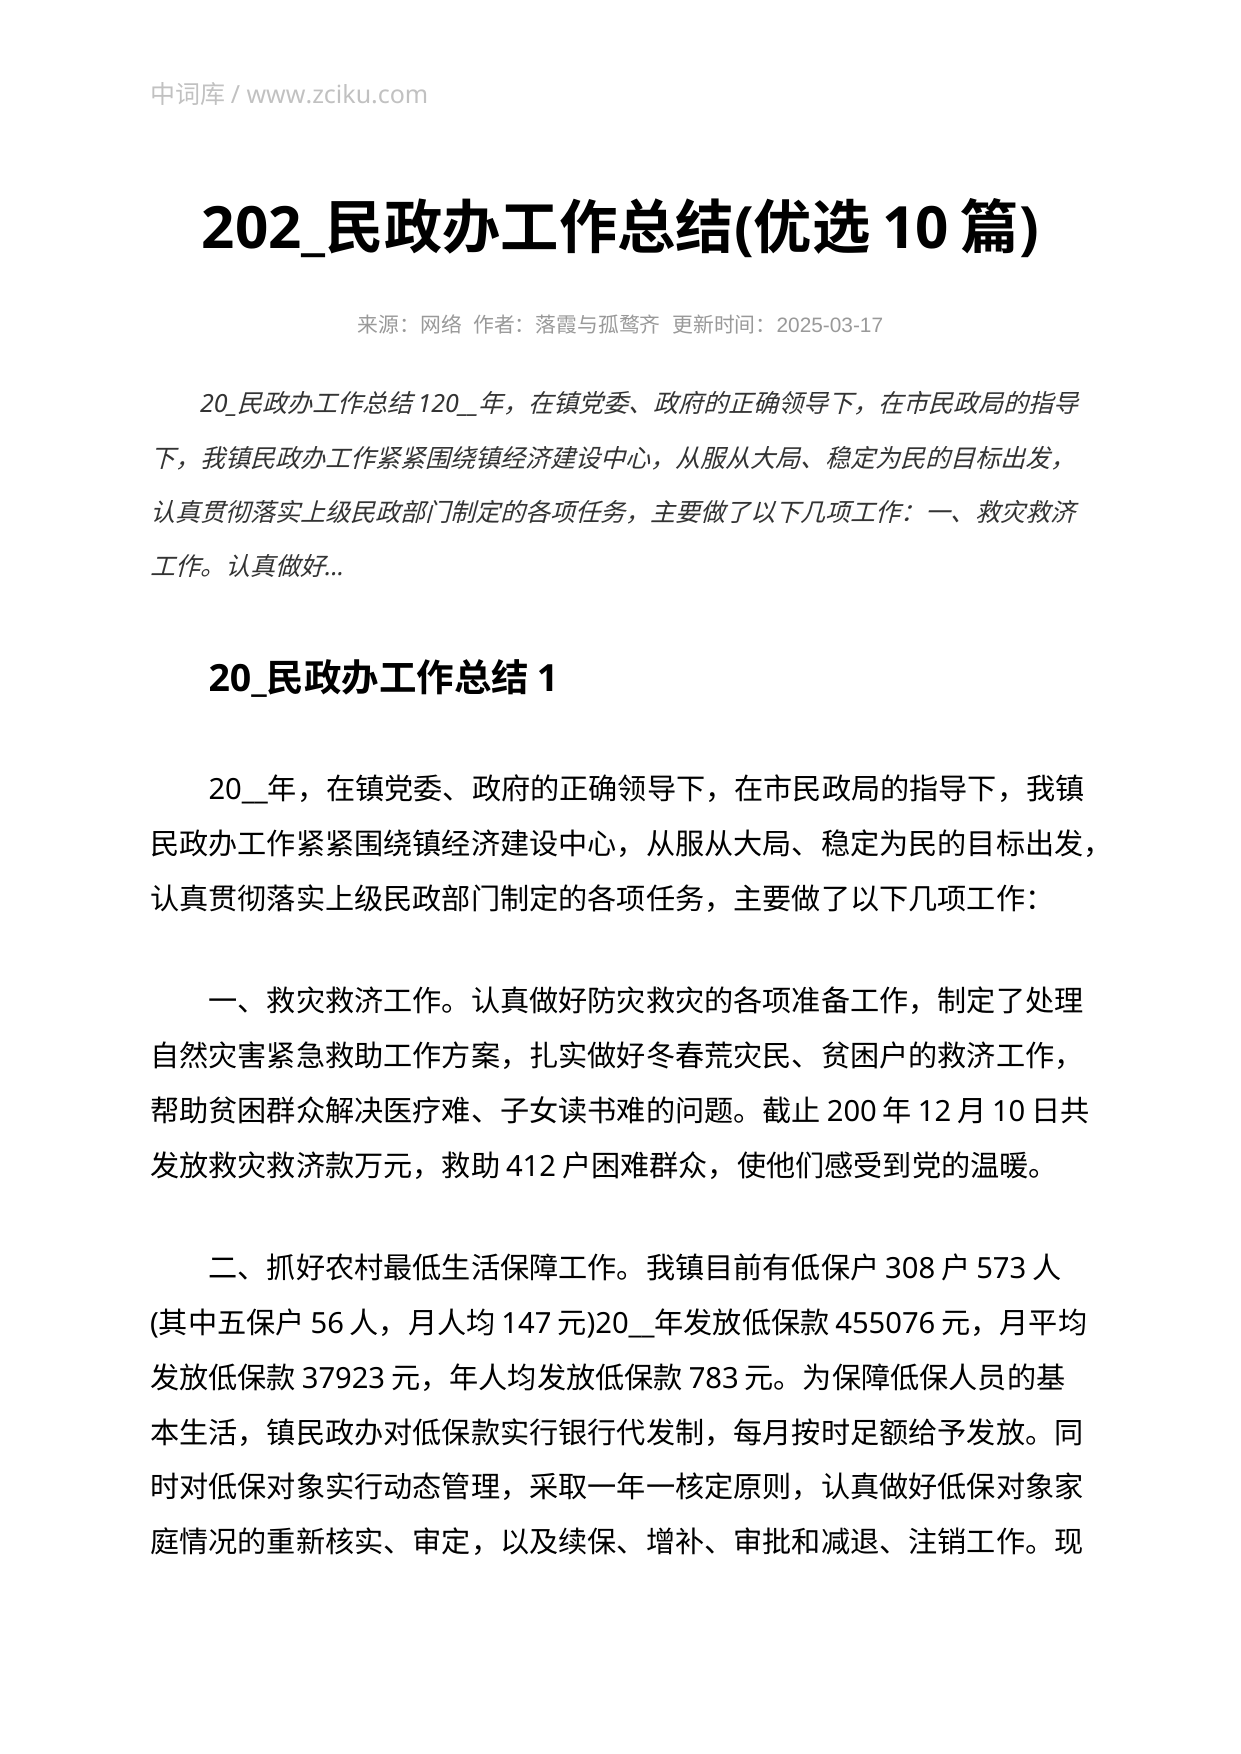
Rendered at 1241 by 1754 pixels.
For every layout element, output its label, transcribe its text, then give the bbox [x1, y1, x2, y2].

subtitle 202_民政办工作总结(优选10篇) [150, 181, 1090, 266]
text 20__年，在镇党委、政府的正确领导下，在市民政局的指导下，我镇民政办工作紧紧围绕镇经济建设中心，从服从大局、稳定为民的目标出发，认真贯彻落实上级民政部门制定的各项任务，主要做了以下几项工作： [150, 766, 1090, 918]
text 来源：网络 作者：落霞与孤鹜齐 更新时间：2025-03-17 [150, 313, 1090, 337]
text 20_民政办工作总结120__年，在镇党委、政府的正确领导下，在市民政局的指导下，我镇民政办工作紧紧围绕镇经济建设中心，从服从大局、稳定为民的目标出发，认真贯彻落实上级民政部门制定的各项任务，主要做了以下几项工作：一、救灾救济工作。认真做好... [150, 384, 1090, 583]
text 20_民政办工作总结1 [150, 648, 1090, 703]
text 一、救灾救济工作。认真做好防灾救灾的各项准备工作，制定了处理自然灾害紧急救助工作方案，扎实做好冬春荒灾民、贫困户的救济工作，帮助贫困群众解决医疗难、子女读书难的问题。截止200年12月10日共发放救灾救济款万元，救助412户困难群众，使他们感受到党的温暖。 [150, 977, 1090, 1184]
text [150, 1244, 1090, 1561]
